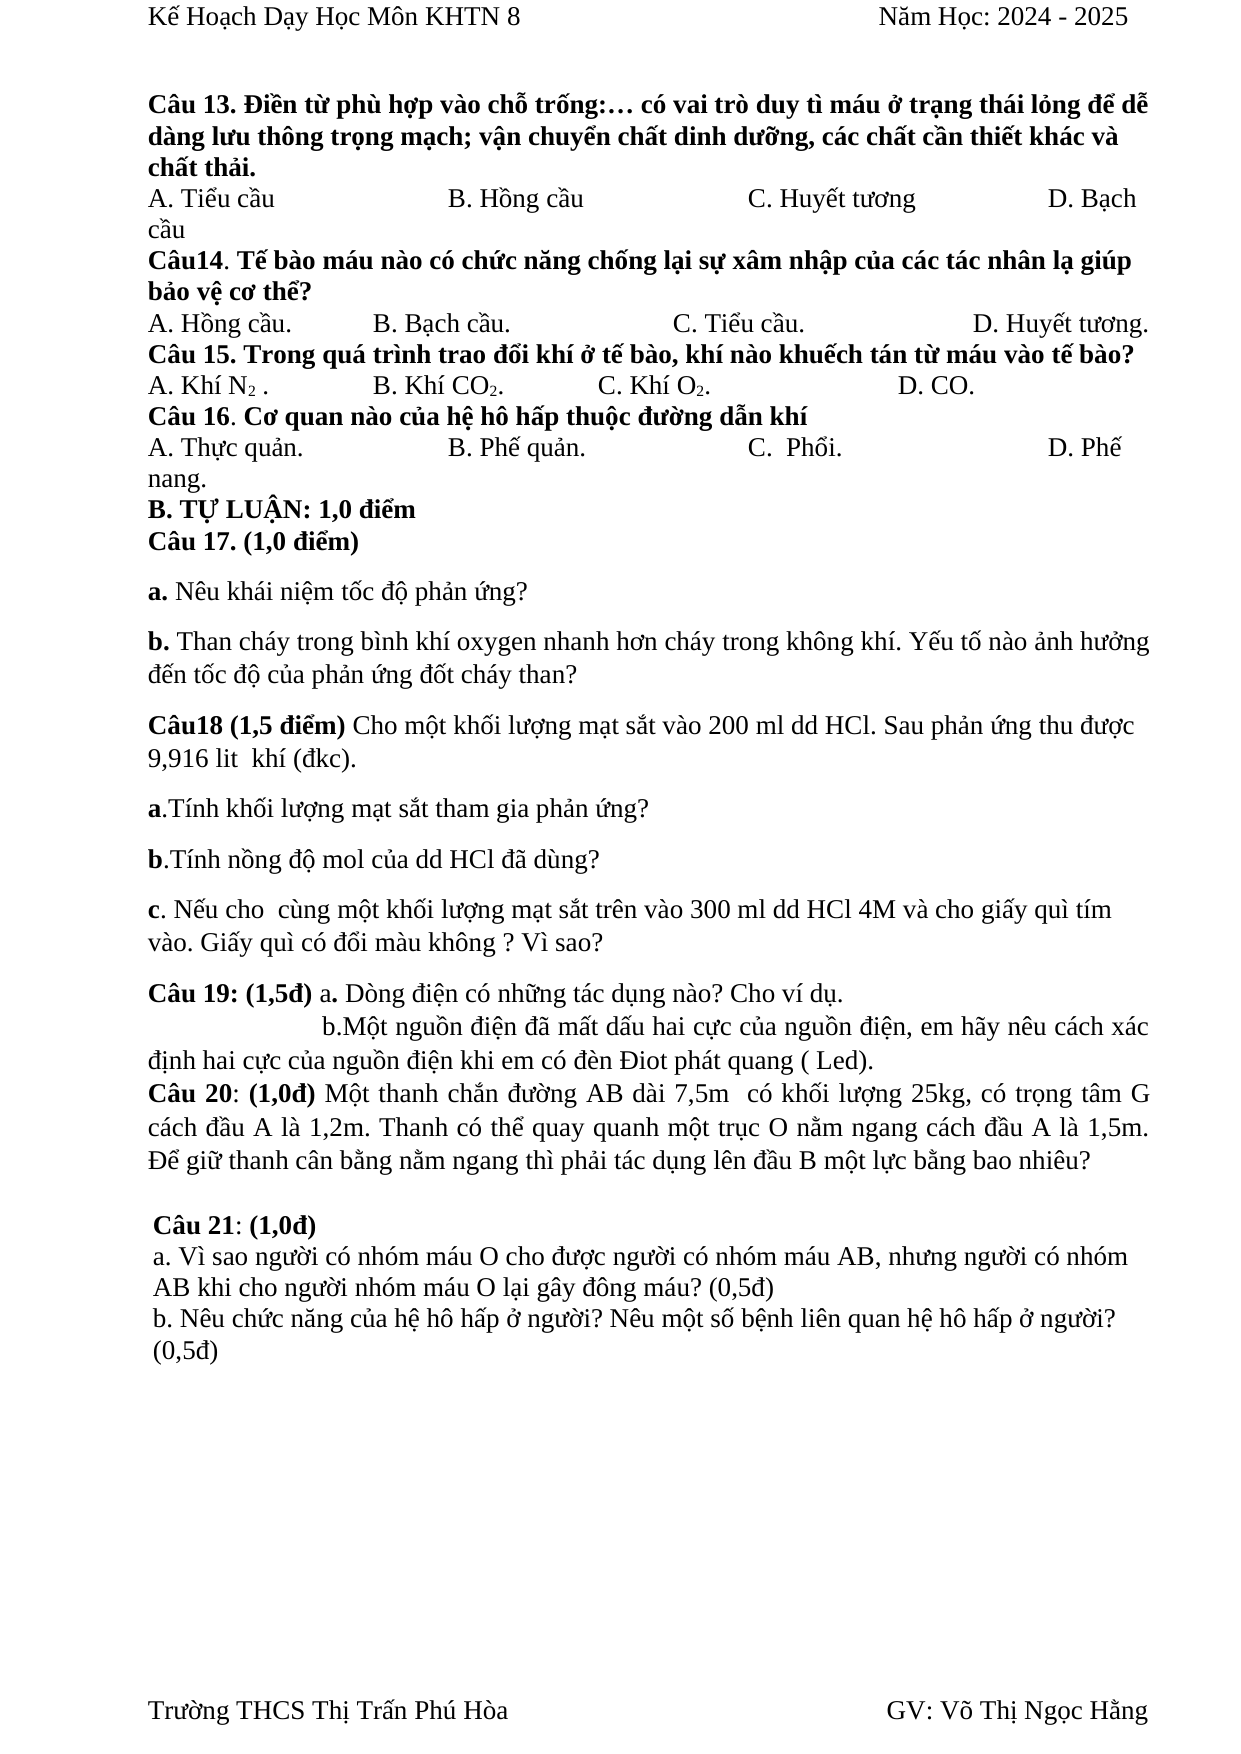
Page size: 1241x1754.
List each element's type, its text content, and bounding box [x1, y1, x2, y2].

text a. Vì sao người có nhóm máu O cho được người có nhóm máu AB, nhưng người có nhóm AB khi cho người nhóm máu O lại gây đông máu? (0,5đ) [153, 1240, 1147, 1303]
text Câu14. Tế bào máu nào có chức năng chống lại sự xâm nhập của các tác nhân lạ giúp bảo vệ cơ thể? [148, 244, 1152, 307]
text Câu18 (1,5 điểm) Cho một khối lượng mạt sắt vào 200 ml dd HCl. Sau phản ứng thu được 9,916 lit khí (đkc). [148, 709, 1152, 773]
text Câu 13. Điền từ phù hợp vào chỗ trống:… có vai trò duy tì máu ở trạng thái lỏng để dễ dàng lưu thông trọng mạch; vận chuyển chất dinh dưỡng, các chất cần thiết khác và chất thải. [148, 89, 1152, 182]
text A. Hồng cầu. B. Bạch cầu. C. Tiểu cầu. D. Huyết tương. [148, 307, 1152, 338]
text a. Nêu khái niệm tốc độ phản ứng? [148, 575, 1152, 606]
text b.Một nguồn điện đã mất dấu hai cực của nguồn điện, em hãy nêu cách xác định hai cực của nguồn điện khi em có đèn Điot phát quang ( Led). [148, 1010, 1152, 1075]
text A. Khí N2 . B. Khí CO2. C. Khí O2. D. CO. [148, 369, 1152, 400]
text Câu 20: (1,0đ) Một thanh chắn đường AB dài 7,5m có khối lượng 25kg, có trọng tâm G cách đầu A là 1,2m. Thanh có thể quay quanh một trục O nằm ngang cách đầu A là 1,5m. Để giữ thanh cân bằng nằm ngang thì phải tác dụng lên đầu B một lực bằng bao nhiêu? [148, 1077, 1152, 1176]
text b. Than cháy trong bình khí oxygen nhanh hơn cháy trong không khí. Yếu tố nào ảnh hưởng đến tốc độ của phản ứng đốt cháy than? [148, 625, 1152, 690]
text Câu 19: (1,5đ) a. Dòng điện có những tác dụng nào? Cho ví dụ. [148, 977, 1152, 1008]
text c. Nếu cho cùng một khối lượng mạt sắt trên vào 300 ml dd HCl 4M và cho giấy quì tím vào. Giấy quì có đổi màu không ? Vì sao? [148, 893, 1152, 958]
text Câu 21: (1,0đ) [153, 1209, 1147, 1240]
text A. Tiểu cầu B. Hồng cầu C. Huyết tương D. Bạch cầu [148, 182, 1152, 244]
text a.Tính khối lượng mạt sắt tham gia phản ứng? [148, 793, 1152, 824]
text Câu 17. (1,0 điểm) [148, 525, 1152, 556]
text Câu 15. Trong quá trình trao đổi khí ở tế bào, khí nào khuếch tán từ máu vào tế bào? [148, 338, 1152, 369]
text A. Thực quản. B. Phế quản. C. Phổi. D. Phế nang. [148, 431, 1152, 493]
text b. Nêu chức năng của hệ hô hấp ở người? Nêu một số bệnh liên quan hệ hô hấp ở người? (0,5đ) [153, 1303, 1147, 1365]
text B. TỰ LUẬN: 1,0 điểm [148, 493, 1152, 525]
text Câu 16. Cơ quan nào của hệ hô hấp thuộc đường dẫn khí [148, 400, 1152, 431]
text b.Tính nồng độ mol của dd HCl đã dùng? [148, 843, 1152, 874]
